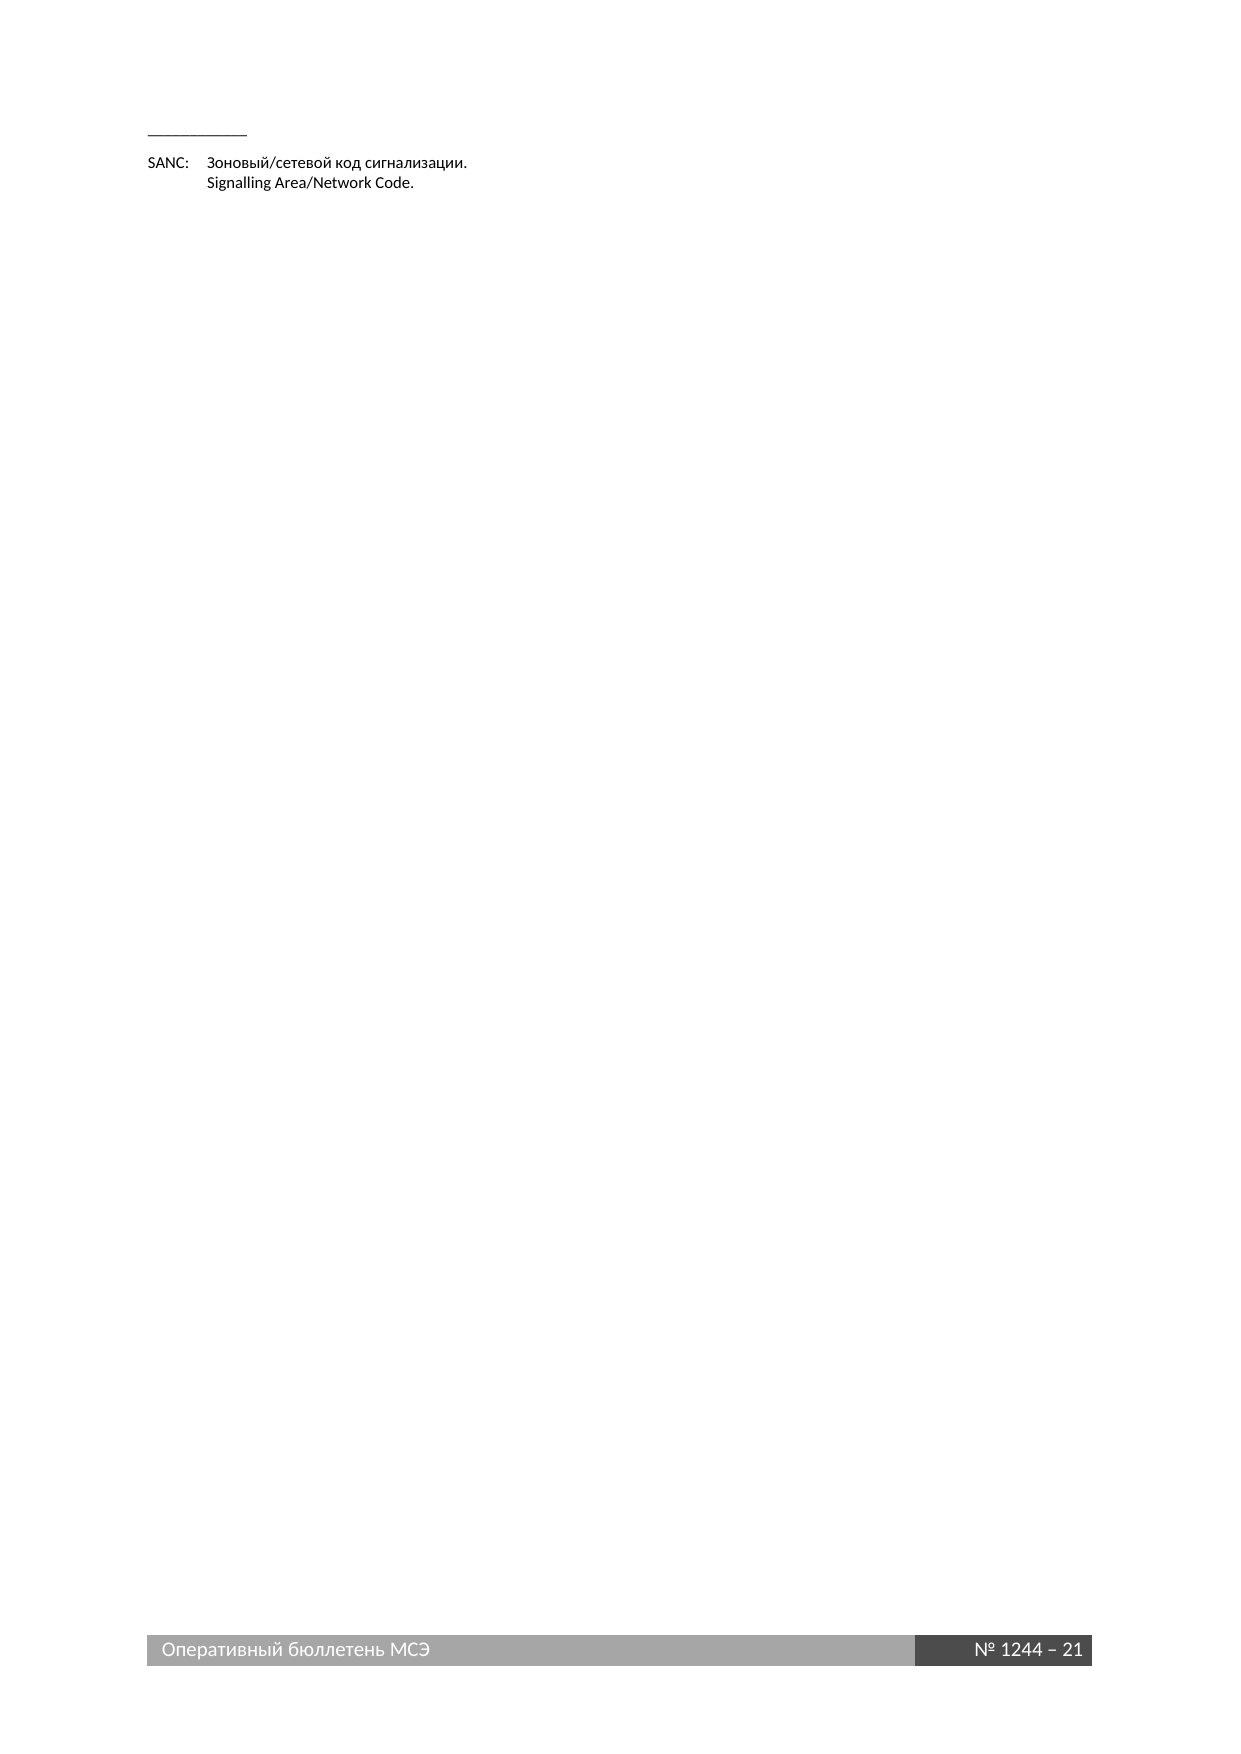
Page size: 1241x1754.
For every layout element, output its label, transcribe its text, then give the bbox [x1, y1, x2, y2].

text SANC: Зоновый/сетевой код сигнализации. Signalling Area/Network Code. [148, 152, 1092, 193]
text ____________ [148, 118, 1092, 146]
